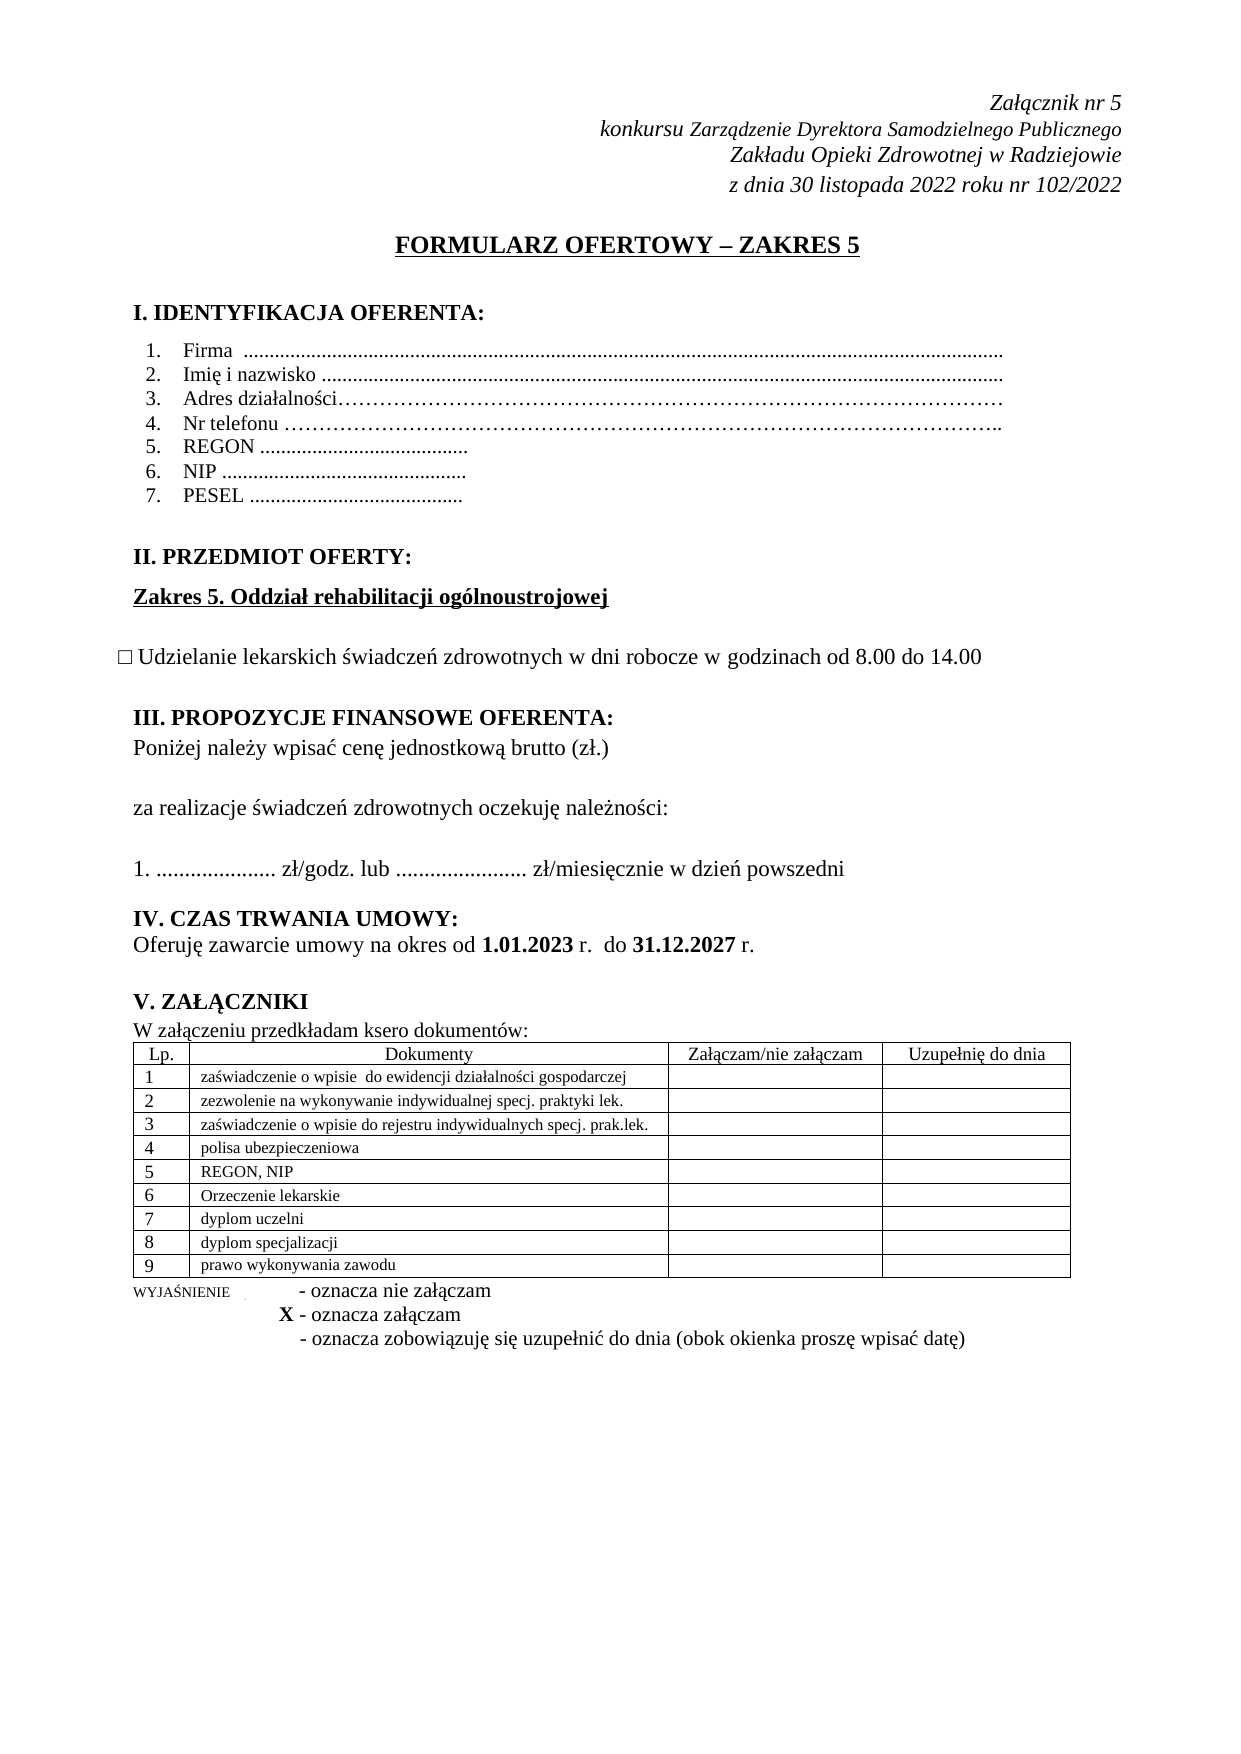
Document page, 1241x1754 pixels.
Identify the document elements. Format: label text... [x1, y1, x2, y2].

table_cell [883, 1113, 1070, 1135]
table_cell 5 [134, 1160, 189, 1183]
table_cell dyplom specjalizacji [190, 1231, 668, 1253]
table_header Uzupełnię do dnia [883, 1043, 1070, 1064]
table_cell 9 [134, 1255, 189, 1277]
text 1. ..................... zł/godz. lub ....................... zł/miesięcznie w dzień powszedni [133, 854, 1122, 881]
table_cell 6 [134, 1184, 189, 1206]
table_cell [883, 1207, 1070, 1230]
list Nr telefonu ………………………………………………………………………………………….. [145, 410, 1122, 434]
text Załącznik nr 5 [133, 89, 1122, 115]
text W załączeniu przedkładam ksero dokumentów: [133, 1018, 1122, 1042]
text X - oznacza załączam [133, 1302, 1122, 1326]
text Poniżej należy wpisać cenę jednostkową brutto (zł.) [133, 734, 1122, 760]
table_cell 4 [134, 1136, 189, 1159]
table_cell [669, 1065, 882, 1088]
table_cell polisa ubezpieczeniowa [190, 1136, 668, 1159]
table_header Dokumenty [190, 1043, 668, 1064]
table_cell [669, 1255, 882, 1277]
table_cell REGON, NIP [190, 1160, 668, 1183]
table_cell Orzeczenie lekarskie [190, 1184, 668, 1206]
table_cell [669, 1160, 882, 1183]
list Firma .................................................................................................................................................. [145, 338, 1122, 362]
text V. ZAŁĄCZNIKI [133, 988, 1122, 1014]
list Adres działalności…………………………………………………………………………………… [145, 386, 1122, 410]
text Oferuję zawarcie umowy na okres od 1.01.2023 r. do 31.12.2027 r. [133, 931, 1122, 958]
text □ Udzielanie lekarskich świadczeń zdrowotnych w dni robocze w godzinach od 8.00 do 14.00 [118, 643, 1122, 669]
table_cell [883, 1089, 1070, 1112]
text III. PROPOZYCJE FINANSOWE OFERENTA: [133, 703, 1122, 730]
table_header Załączam/nie załączam [669, 1043, 882, 1064]
table_cell 7 [134, 1207, 189, 1230]
table_cell [669, 1207, 882, 1230]
text z dnia 30 listopada 2022 roku nr 102/2022 [133, 172, 1122, 198]
text konkursu Zarządzenie Dyrektora Samodzielnego Publicznego [133, 115, 1122, 141]
table_cell 2 [134, 1089, 189, 1112]
table_cell 3 [134, 1113, 189, 1135]
text I. IDENTYFIKACJA OFERENTA: [133, 299, 1122, 325]
table_cell [669, 1089, 882, 1112]
list Imię i nazwisko ................................................................................................................................... [145, 362, 1122, 386]
table_cell prawo wykonywania zawodu [190, 1255, 668, 1277]
text Zakładu Opieki Zdrowotnej w Radziejowie [133, 141, 1122, 168]
table_cell [669, 1231, 882, 1253]
text WYJAŚNIENIE - oznacza nie załączam [133, 1278, 1122, 1302]
table_cell zaświadczenie o wpisie do rejestru indywidualnych specj. prak.lek. [190, 1113, 668, 1135]
table_cell [883, 1065, 1070, 1088]
table_cell 8 [134, 1231, 189, 1253]
table_cell [883, 1160, 1070, 1183]
table_cell [669, 1113, 882, 1135]
text - oznacza zobowiązuję się uzupełnić do dnia (obok okienka proszę wpisać datę) [133, 1326, 1122, 1350]
table_cell [883, 1184, 1070, 1206]
text za realizacje świadczeń zdrowotnych oczekuję należności: [133, 794, 1122, 821]
table_cell zezwolenie na wykonywanie indywidualnej specj. praktyki lek. [190, 1089, 668, 1112]
table_cell zaświadczenie o wpisie do ewidencji działalności gospodarczej [190, 1065, 668, 1088]
table_cell [669, 1184, 882, 1206]
table_header Lp. [134, 1043, 189, 1064]
table_cell [883, 1255, 1070, 1277]
table_cell dyplom uczelni [190, 1207, 668, 1230]
table_cell [883, 1231, 1070, 1253]
text IV. CZAS TRWANIA UMOWY: [133, 905, 1122, 931]
text Zakres 5. Oddział rehabilitacji ogólnoustrojowej [133, 583, 1122, 609]
list PESEL ......................................... [145, 483, 1122, 507]
table_cell 1 [134, 1065, 189, 1088]
list REGON ........................................ [145, 434, 1122, 458]
list NIP ............................................... [145, 458, 1122, 483]
text II. PRZEDMIOT OFERTY: [133, 543, 1122, 569]
text FORMULARZ OFERTOWY – ZAKRES 5 [133, 231, 1122, 259]
table_cell [669, 1136, 882, 1159]
table_cell [883, 1136, 1070, 1159]
